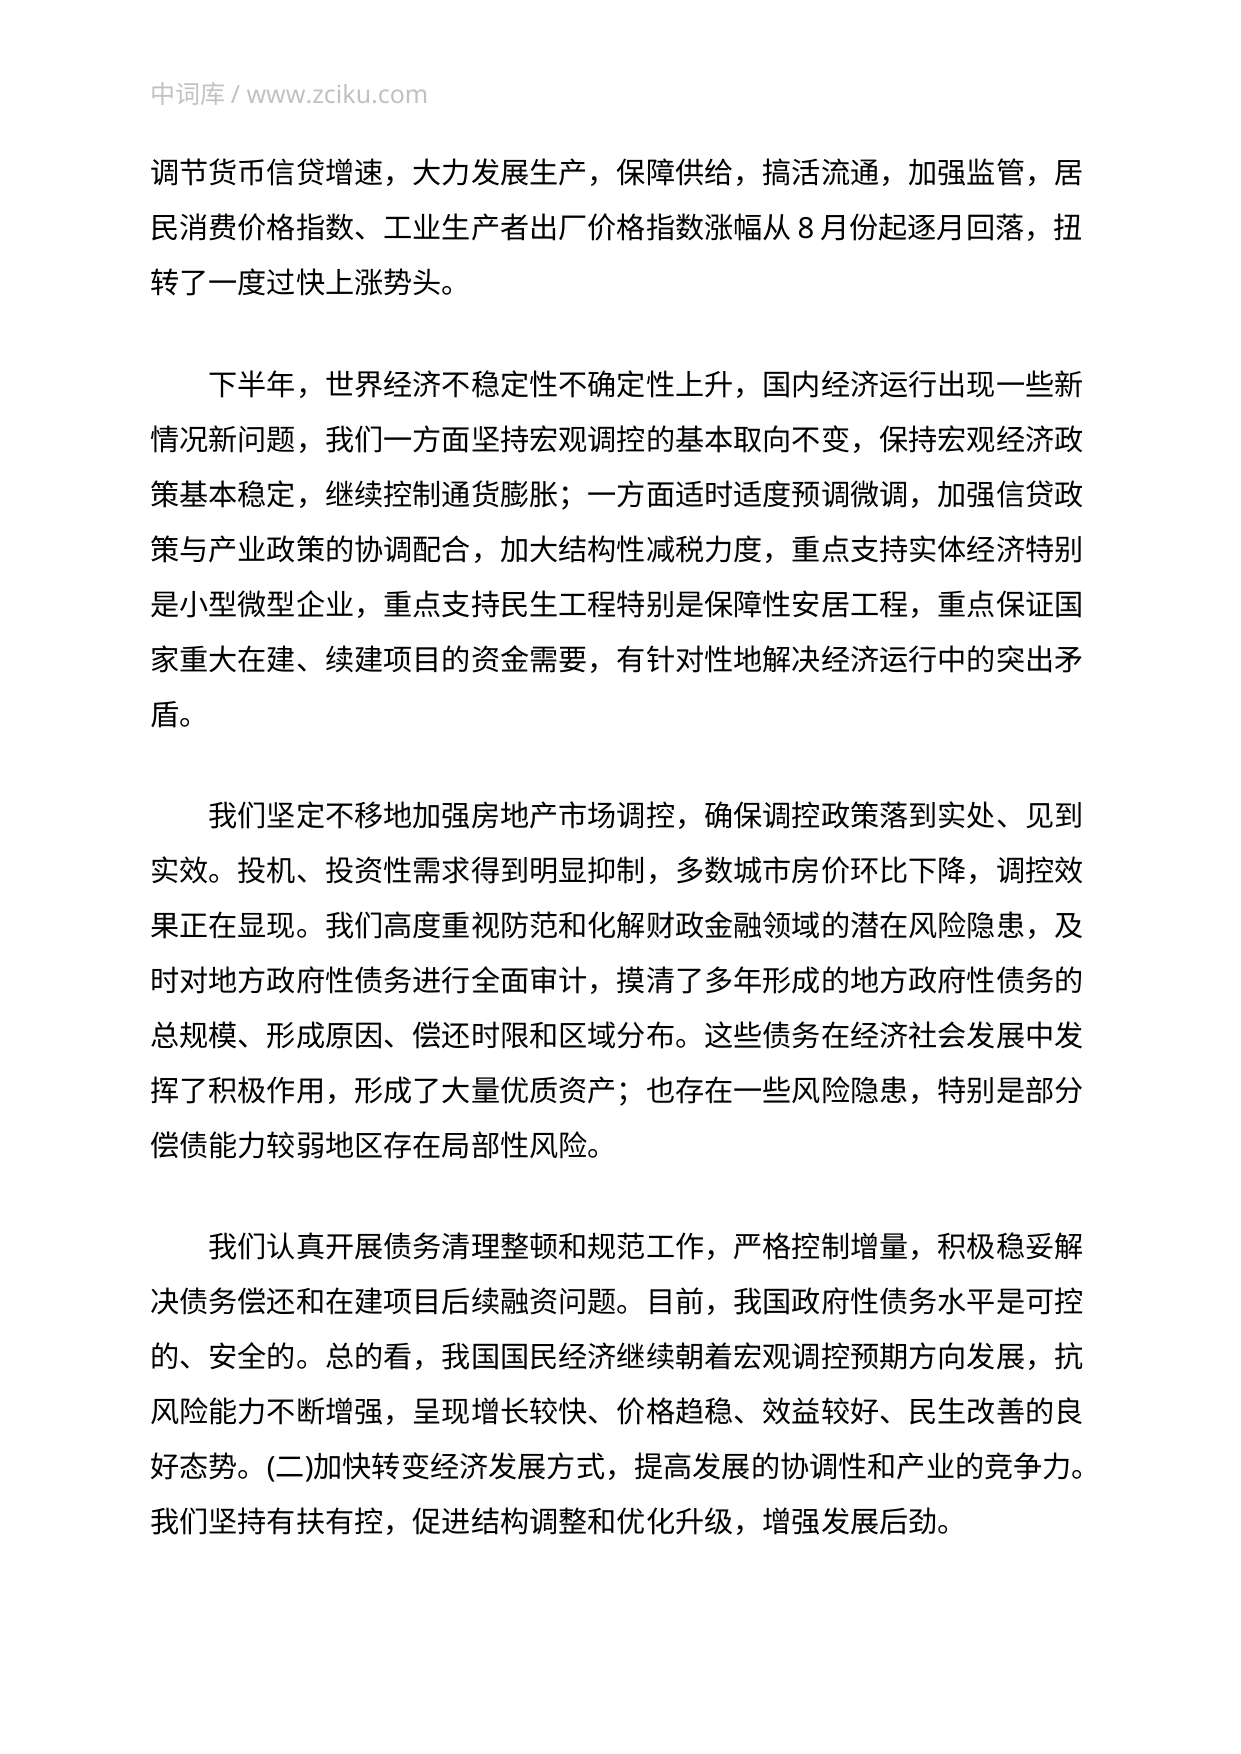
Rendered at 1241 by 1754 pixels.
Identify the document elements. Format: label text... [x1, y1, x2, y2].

text 下半年，世界经济不稳定性不确定性上升，国内经济运行出现一些新情况新问题，我们一方面坚持宏观调控的基本取向不变，保持宏观经济政策基本稳定，继续控制通货膨胀；一方面适时适度预调微调，加强信贷政策与产业政策的协调配合，加大结构性减税力度，重点支持实体经济特别是小型微型企业，重点支持民生工程特别是保障性安居工程，重点保证国家重大在建、续建项目的资金需要，有针对性地解决经济运行中的突出矛盾。 [150, 362, 1090, 733]
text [150, 150, 1090, 302]
text 我们坚定不移地加强房地产市场调控，确保调控政策落到实处、见到实效。投机、投资性需求得到明显抑制，多数城市房价环比下降，调控效果正在显现。我们高度重视防范和化解财政金融领域的潜在风险隐患，及时对地方政府性债务进行全面审计，摸清了多年形成的地方政府性债务的总规模、形成原因、偿还时限和区域分布。这些债务在经济社会发展中发挥了积极作用，形成了大量优质资产；也存在一些风险隐患，特别是部分偿债能力较弱地区存在局部性风险。 [150, 793, 1090, 1164]
text 我们认真开展债务清理整顿和规范工作，严格控制增量，积极稳妥解决债务偿还和在建项目后续融资问题。目前，我国政府性债务水平是可控的、安全的。总的看，我国国民经济继续朝着宏观调控预期方向发展，抗风险能力不断增强，呈现增长较快、价格趋稳、效益较好、民生改善的良好态势。(二)加快转变经济发展方式，提高发展的协调性和产业的竞争力。我们坚持有扶有控，促进结构调整和优化升级，增强发展后劲。 [150, 1224, 1090, 1541]
